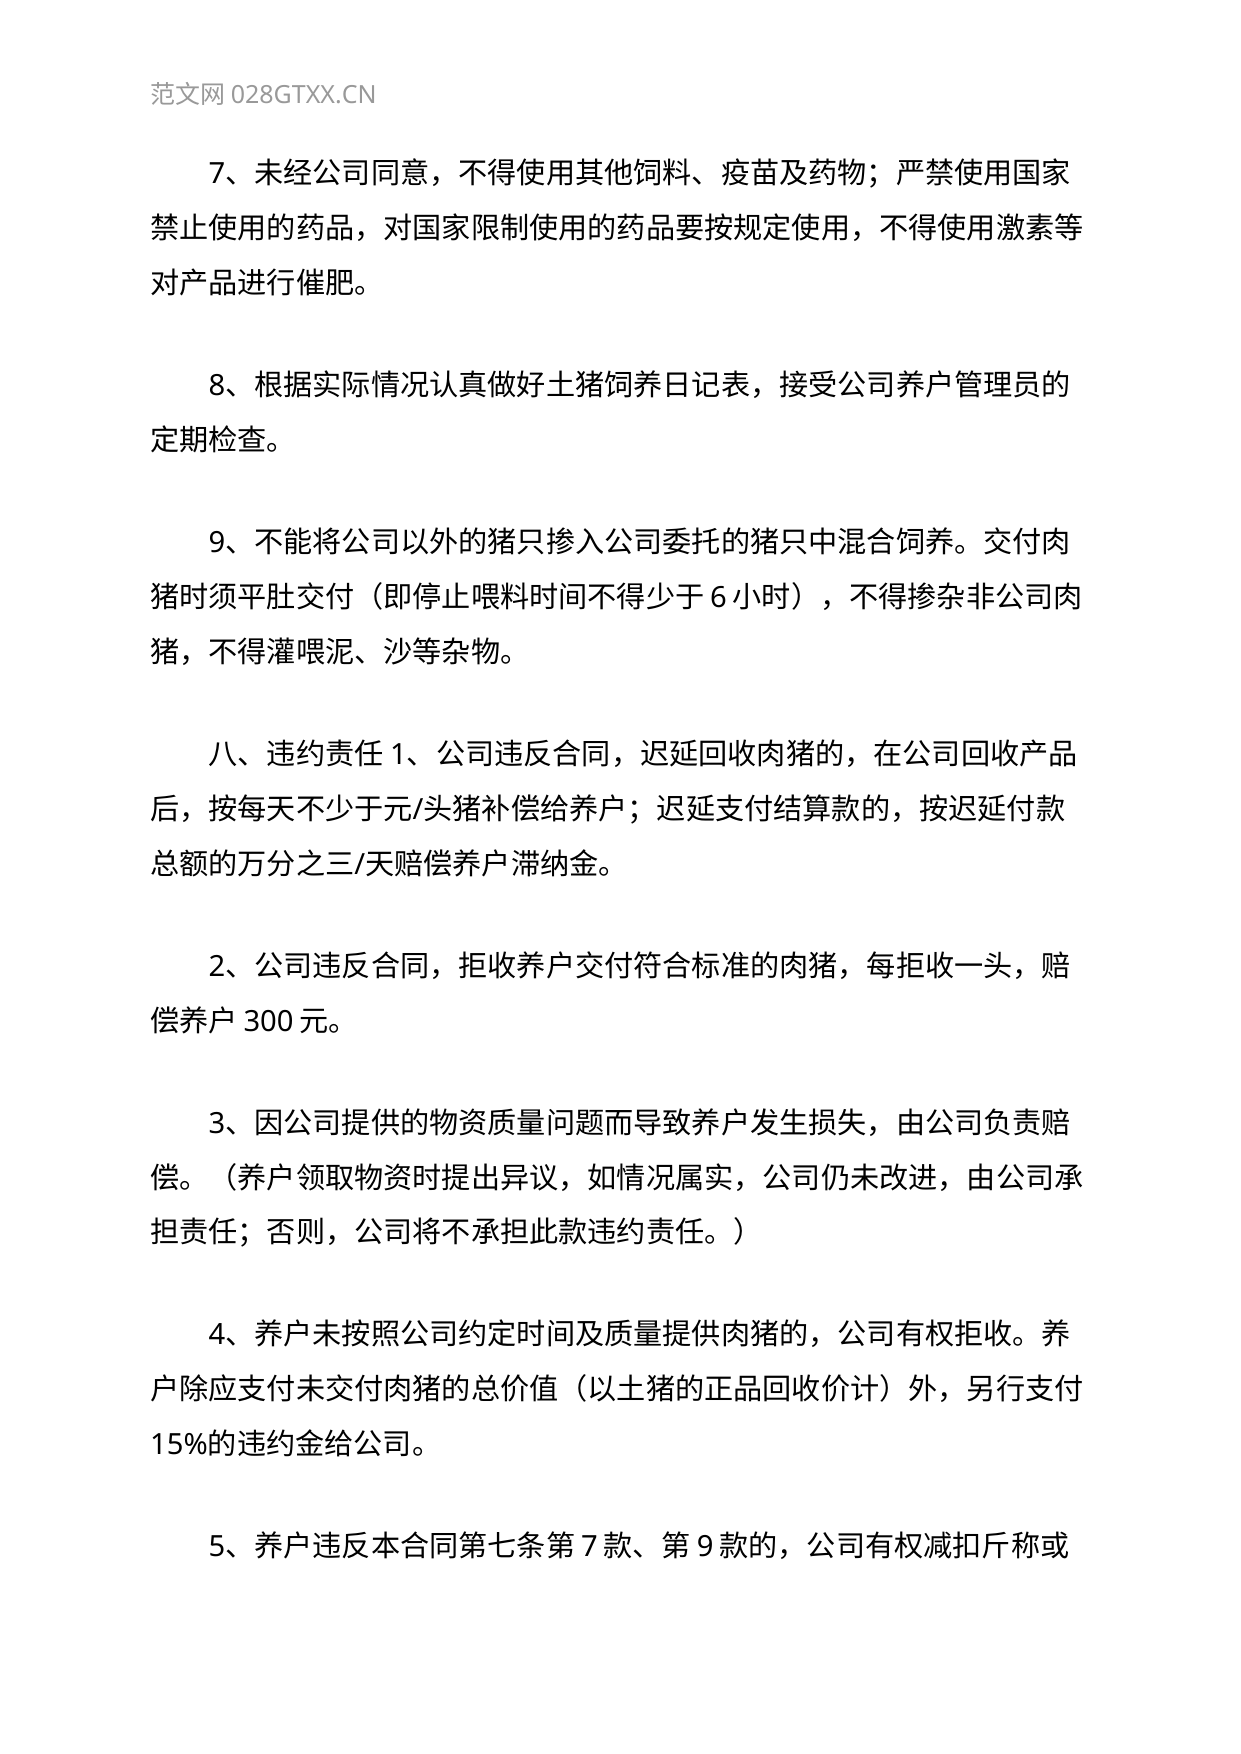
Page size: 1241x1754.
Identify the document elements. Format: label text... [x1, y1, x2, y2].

text 2、公司违反合同，拒收养户交付符合标准的肉猪，每拒收一头，赔偿养户300元。 [150, 942, 1090, 1039]
text 8、根据实际情况认真做好土猪饲养日记表，接受公司养户管理员的定期检查。 [150, 362, 1090, 459]
text 3、因公司提供的物资质量问题而导致养户发生损失，由公司负责赔偿。（养户领取物资时提出异议，如情况属实，公司仍未改进，由公司承担责任；否则，公司将不承担此款违约责任。） [150, 1099, 1090, 1251]
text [150, 1523, 1090, 1565]
text 7、未经公司同意，不得使用其他饲料、疫苗及药物；严禁使用国家禁止使用的药品，对国家限制使用的药品要按规定使用，不得使用激素等对产品进行催肥。 [150, 150, 1090, 302]
text 八、违约责任 1、公司违反合同，迟延回收肉猪的，在公司回收产品后，按每天不少于元/头猪补偿给养户；迟延支付结算款的，按迟延付款总额的万分之三/天赔偿养户滞纳金。 [150, 730, 1090, 883]
text 9、不能将公司以外的猪只掺入公司委托的猪只中混合饲养。交付肉猪时须平肚交付（即停止喂料时间不得少于6小时），不得掺杂非公司肉猪，不得灌喂泥、沙等杂物。 [150, 518, 1090, 671]
text 4、养户未按照公司约定时间及质量提供肉猪的，公司有权拒收。养户除应支付未交付肉猪的总价值（以土猪的正品回收价计）外，另行支付15%的违约金给公司。 [150, 1311, 1090, 1463]
